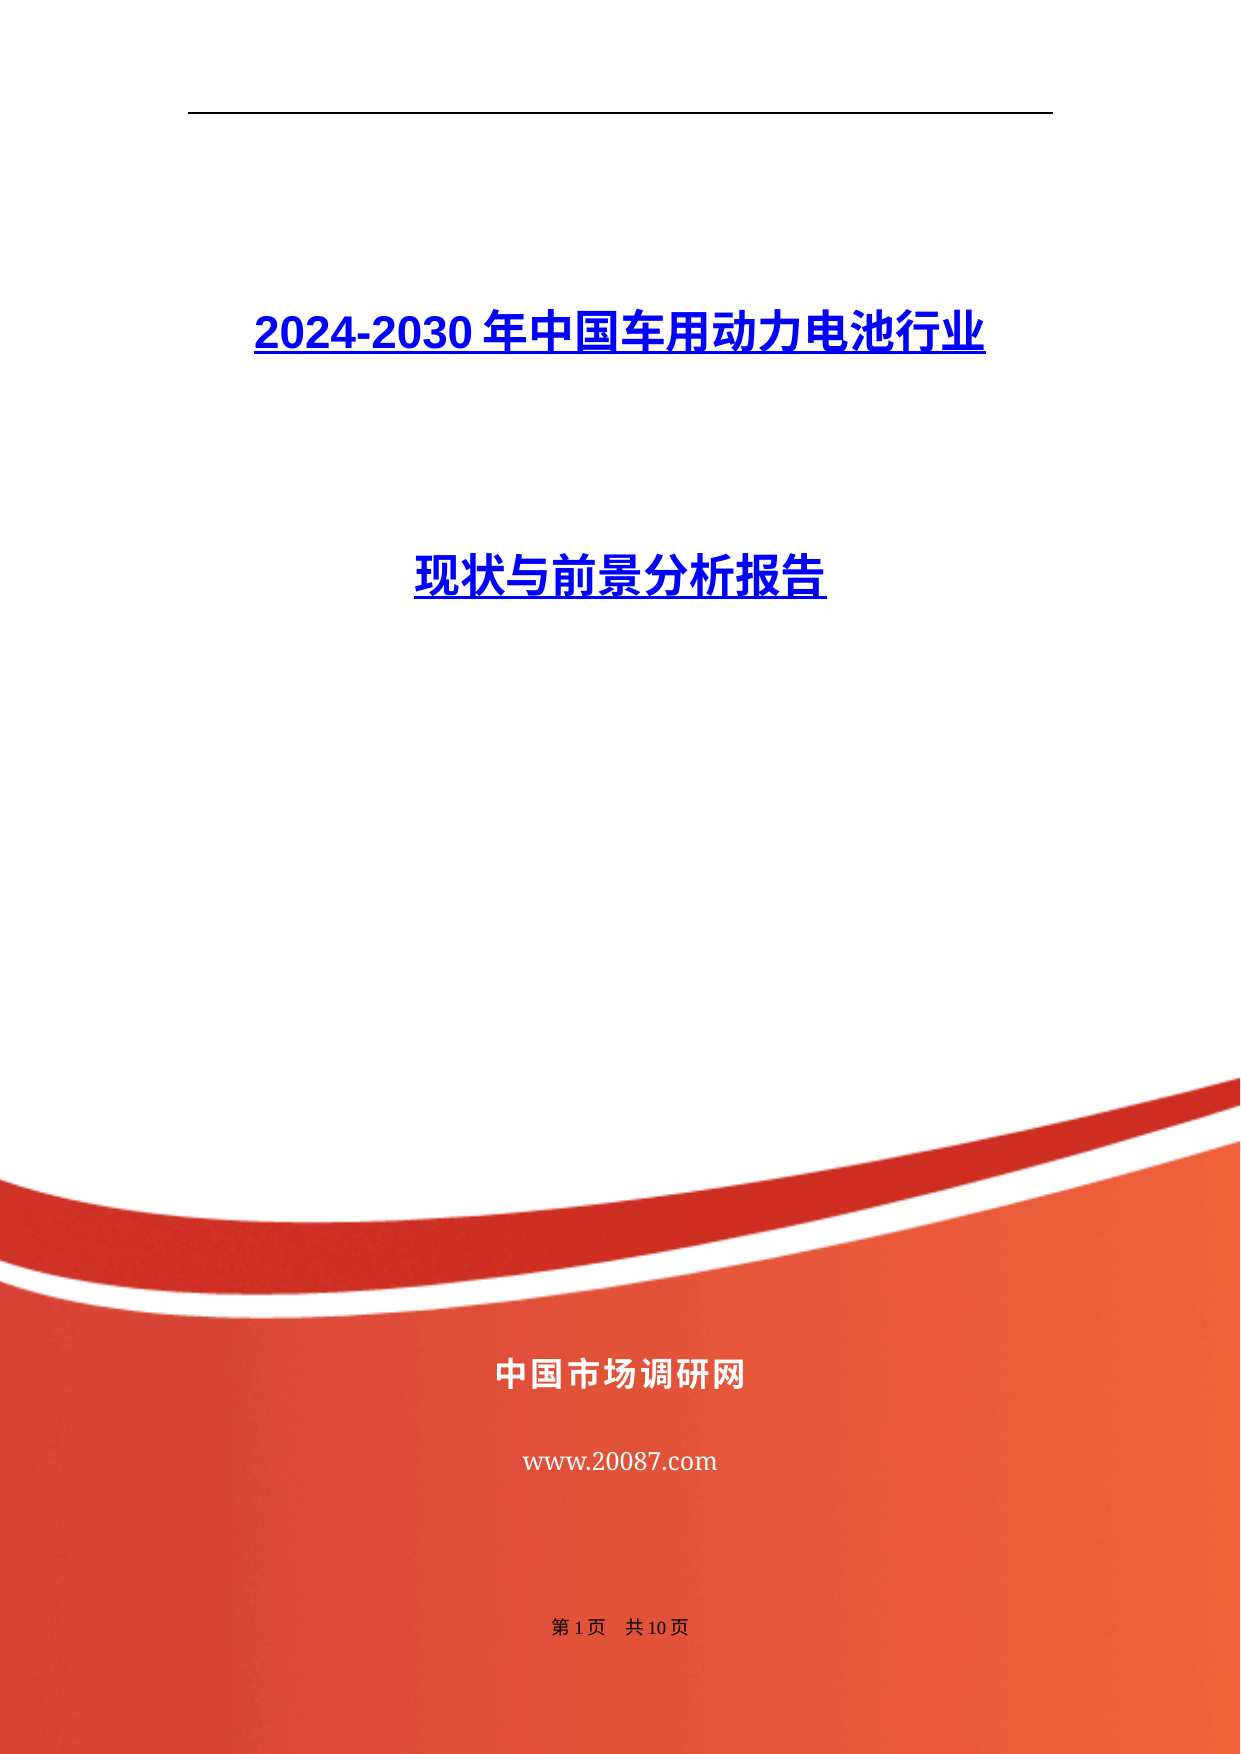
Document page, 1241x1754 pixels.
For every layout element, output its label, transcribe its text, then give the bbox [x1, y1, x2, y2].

table_header 2024-2030年中国车用动力电池行业现状与前景分析报告 [188, 207, 1053, 773]
subtitle 中国市场调研网 [187, 1339, 1053, 1404]
text www.20087.com [187, 1428, 1053, 1493]
picture [0, 1006, 1241, 1754]
